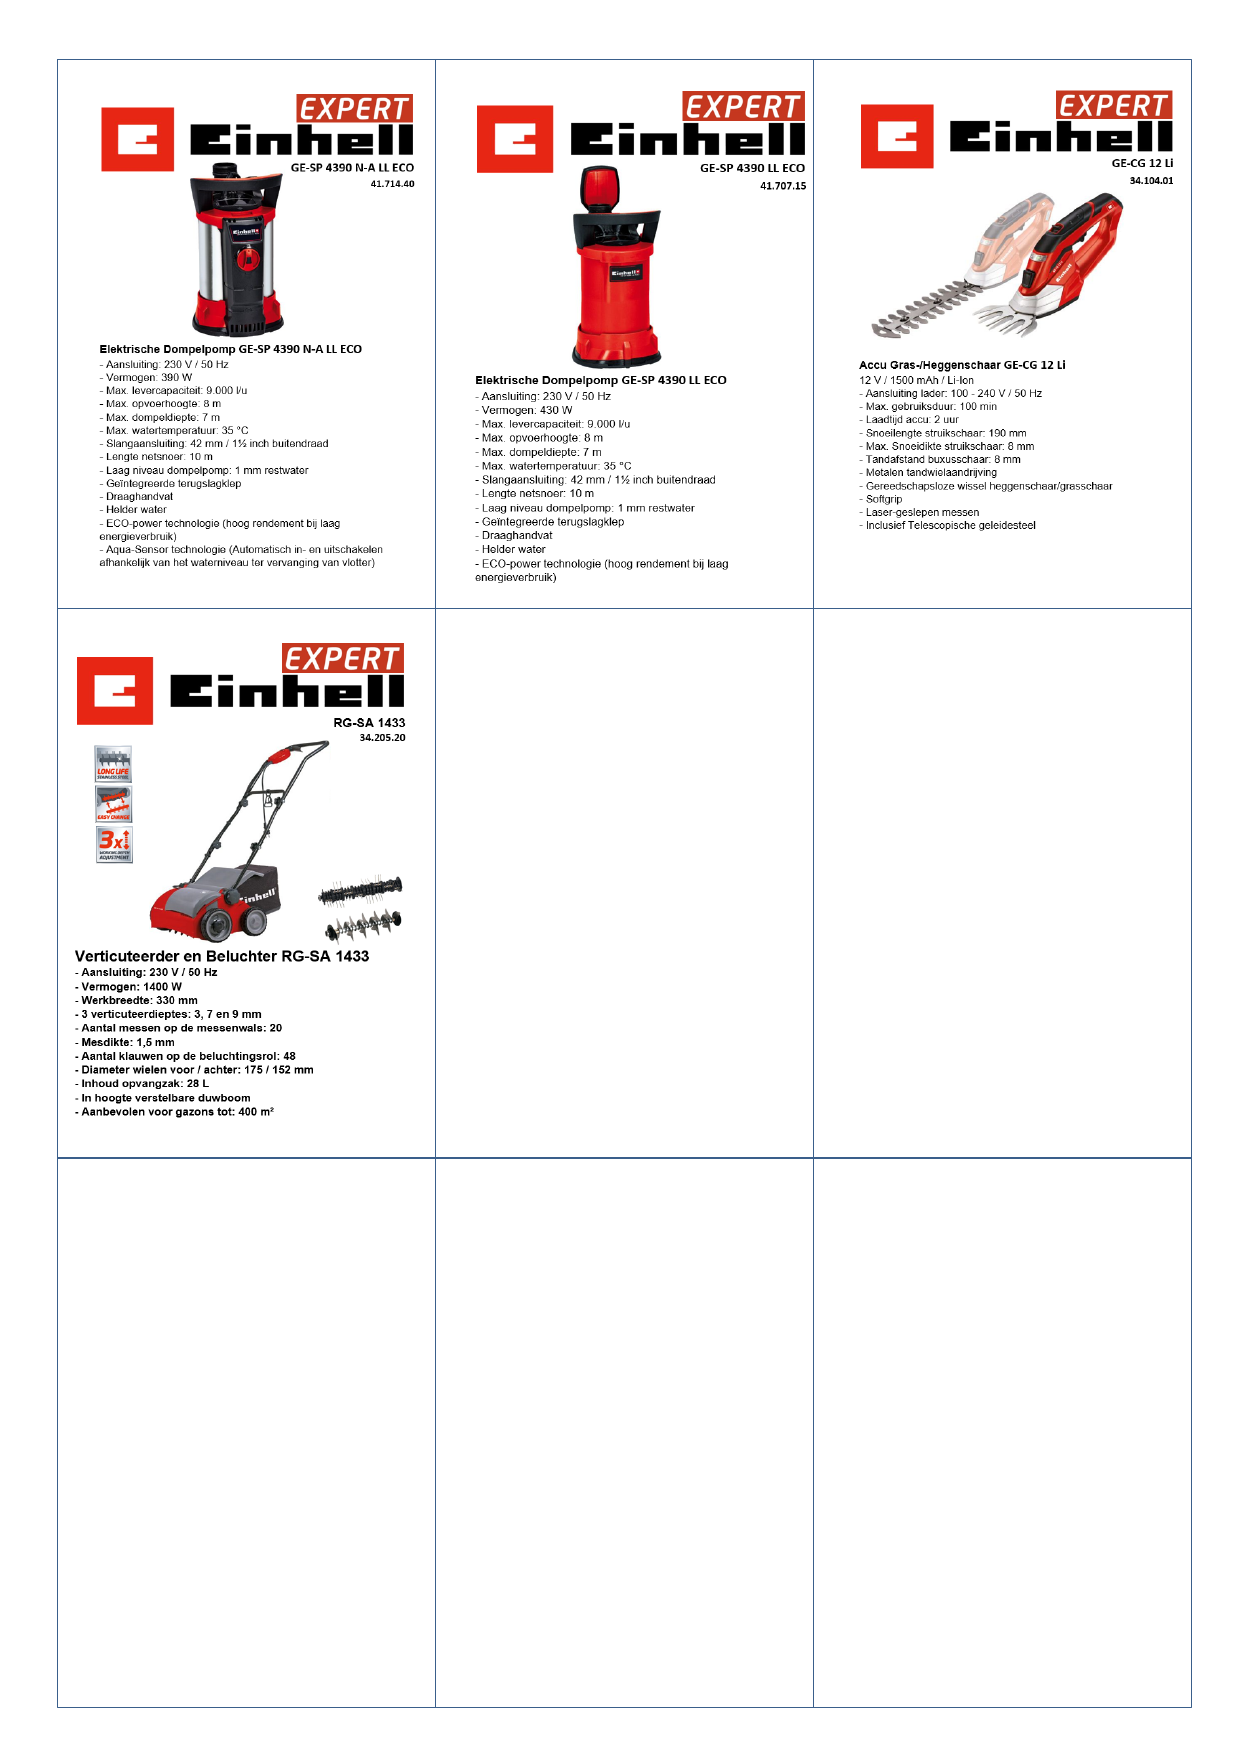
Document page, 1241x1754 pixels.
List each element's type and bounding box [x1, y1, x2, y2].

table_cell [59, 1159, 435, 1707]
table_cell [437, 609, 813, 1157]
table_cell [59, 609, 435, 1157]
table_cell [437, 60, 813, 608]
table_cell [815, 609, 1191, 1157]
picture [816, 87, 1191, 549]
table_cell [437, 1159, 813, 1707]
picture [60, 636, 435, 1153]
picture [438, 87, 813, 608]
table_cell [815, 1159, 1191, 1707]
table_cell [59, 60, 435, 608]
picture [60, 87, 435, 582]
table_cell [815, 60, 1191, 608]
